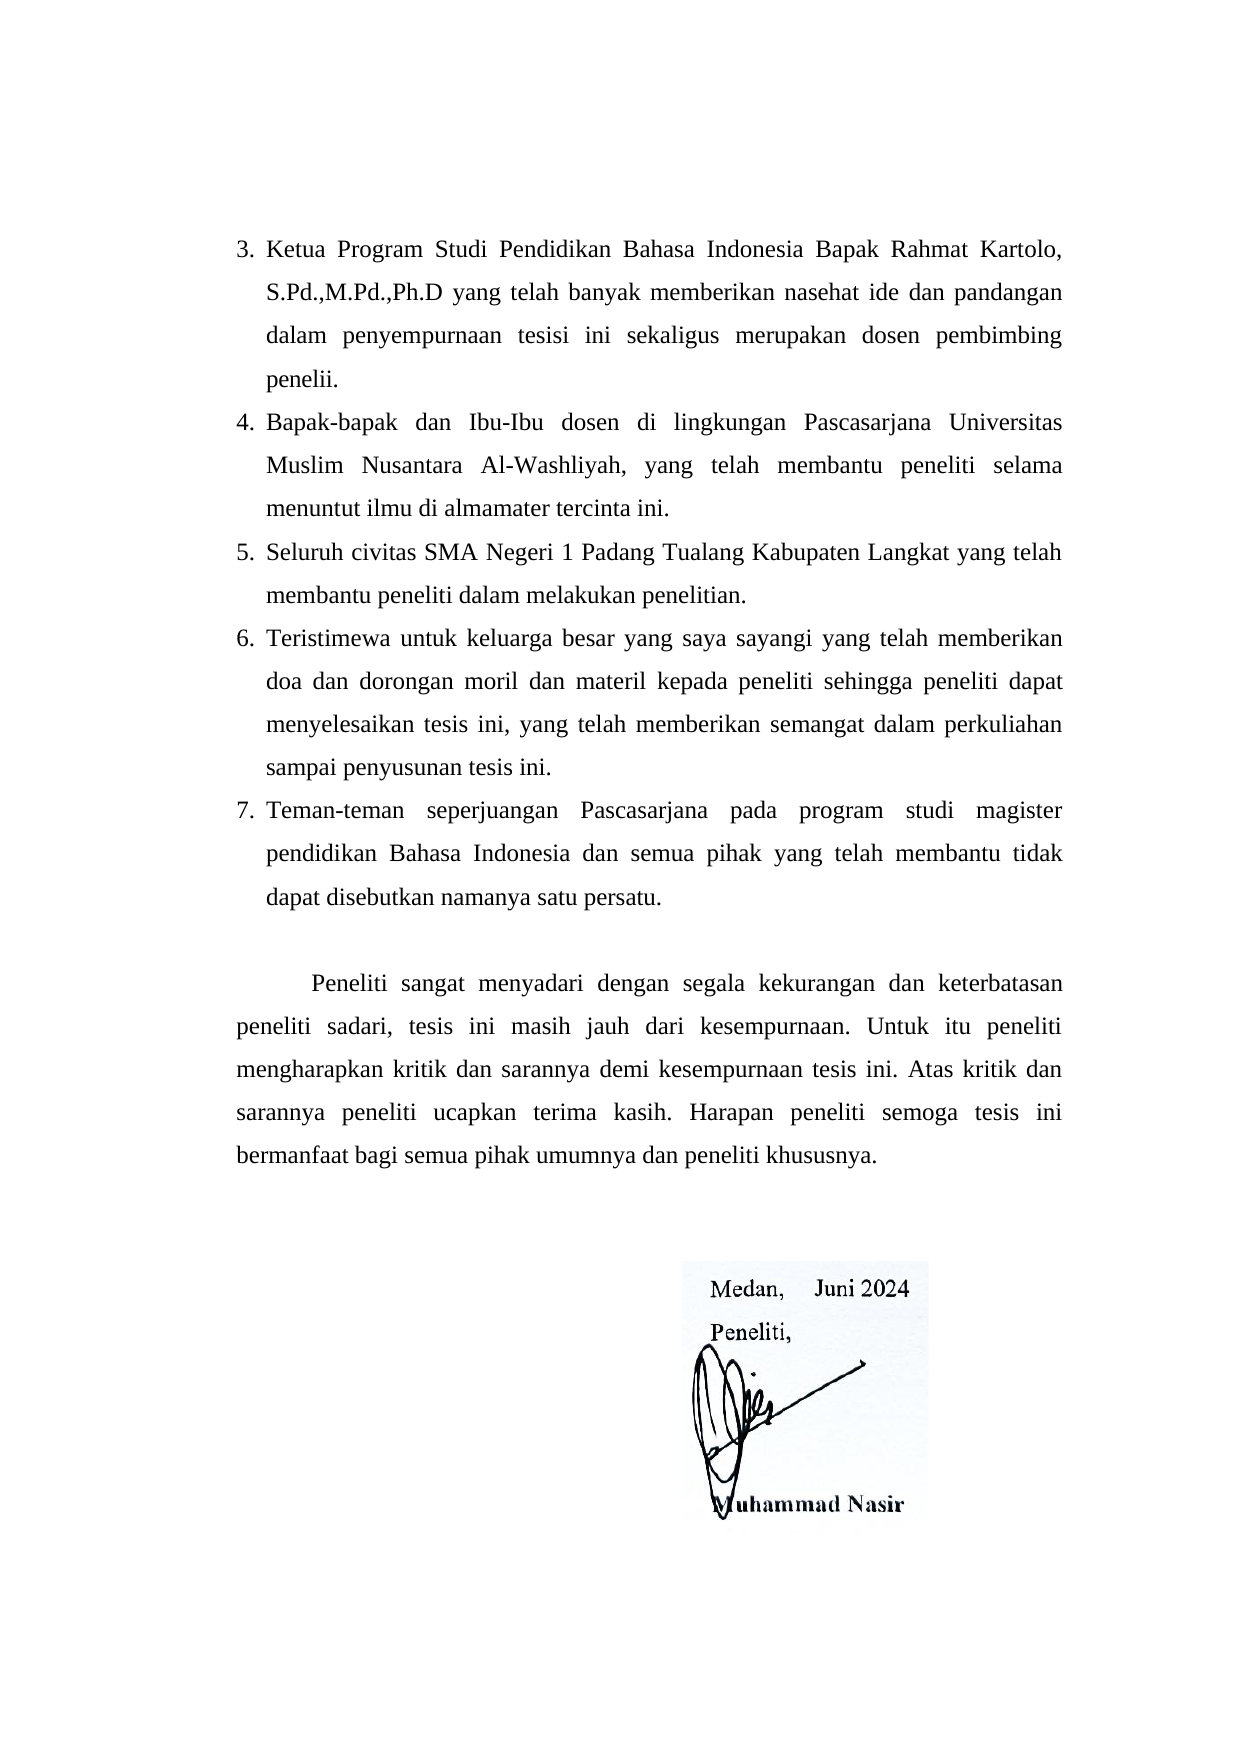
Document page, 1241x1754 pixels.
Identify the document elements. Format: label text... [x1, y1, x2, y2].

list Bapak-bapak dan Ibu-Ibu dosen di lingkungan Pascasarjana Universitas Muslim Nusantara Al-Washliyah, yang telah membantu peneliti selama menuntut ilmu di almamater tercinta ini. [236, 407, 1063, 522]
list Teman-teman seperjuangan Pascasarjana pada program studi magister pendidikan Bahasa Indonesia dan semua pihak yang telah membantu tidak dapat disebutkan namanya satu persatu. [236, 795, 1063, 910]
text Peneliti sangat menyadari dengan segala kekurangan dan keterbatasan peneliti sadari, tesis ini masih jauh dari kesempurnaan. Untuk itu peneliti mengharapkan kritik dan sarannya demi kesempurnaan tesis ini. Atas kritik dan sarannya peneliti ucapkan terima kasih. Harapan peneliti semoga tesis ini bermanfaat bagi semua pihak umumnya dan peneliti khususnya. [236, 968, 1063, 1169]
list Teristimewa untuk keluarga besar yang saya sayangi yang telah memberikan doa dan dorongan moril dan materil kepada peneliti sehingga peneliti dapat menyelesaikan tesis ini, yang telah memberikan semangat dalam perkuliahan sampai penyusunan tesis ini. [236, 623, 1063, 781]
picture [682, 1261, 929, 1534]
list Seluruh civitas SMA Negeri 1 Padang Tualang Kabupaten Langkat yang telah membantu peneliti dalam melakukan penelitian. [236, 537, 1063, 608]
list Ketua Program Studi Pendidikan Bahasa Indonesia Bapak Rahmat Kartolo, S.Pd.,M.Pd.,Ph.D yang telah banyak memberikan nasehat ide dan pandangan dalam penyempurnaan tesisi ini sekaligus merupakan dosen pembimbing penelii. [236, 234, 1063, 392]
